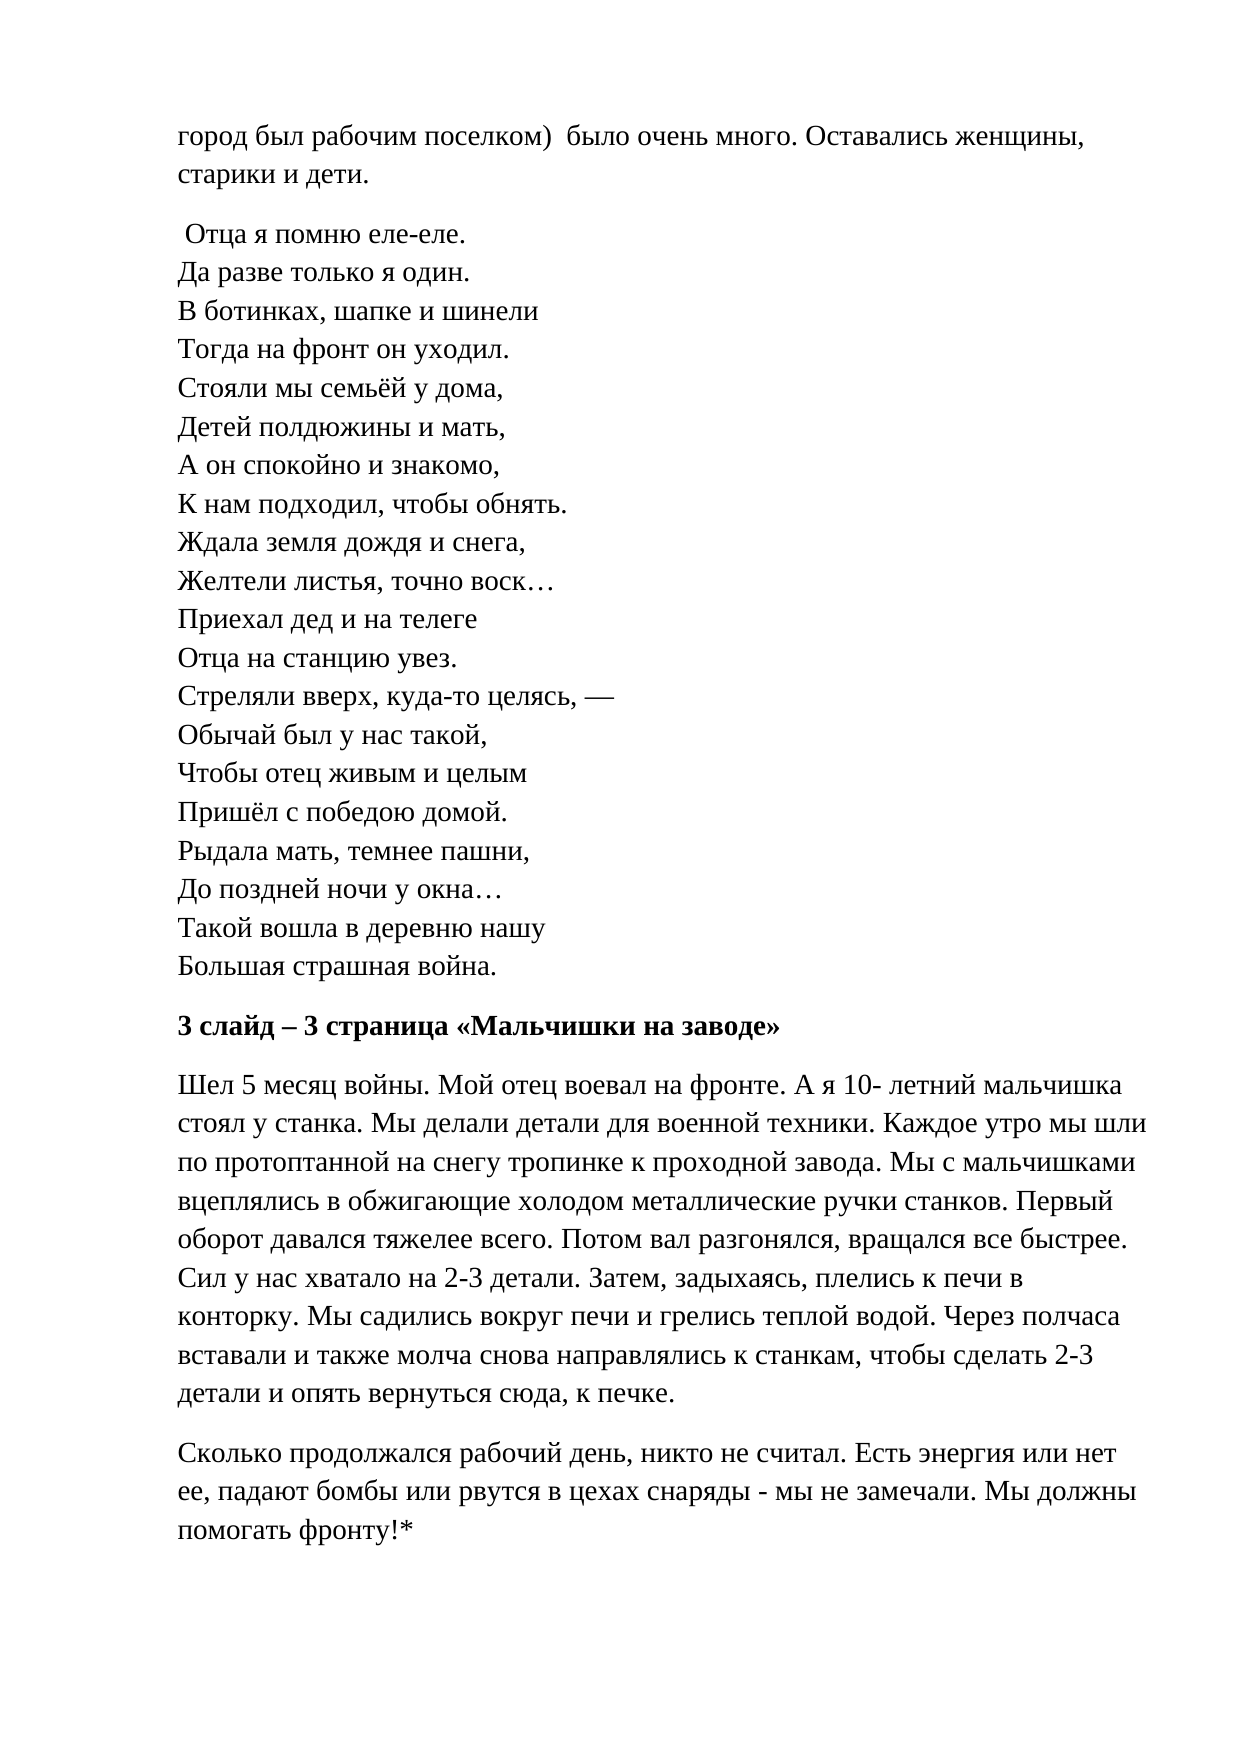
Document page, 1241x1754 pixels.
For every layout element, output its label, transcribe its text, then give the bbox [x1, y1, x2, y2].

text 3 слайд – 3 страница «Мальчишки на заводе» [177, 1008, 1152, 1041]
text Отца я помню еле-еле. Да разве только я один. В ботинках, шапке и шинели Тогда на фронт он уходил. Стояли мы семьёй у дома, Детей полдюжины и мать, А он спокойно и знакомо, К нам подходил, чтобы обнять. Ждала земля дождя и снега, Желтели листья, точно воск… Приехал дед и на телеге Отца на станцию увез. Стреляли вверх, куда-то целясь, — Обычай был у нас такой, Чтобы отец живым и целым Пришёл с победою домой. Рыдала мать, темнее пашни, До поздней ночи у окна… Такой вошла в деревню нашу Большая страшная война. [177, 216, 1152, 982]
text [177, 118, 1152, 190]
text Шел 5 месяц войны. Мой отец воевал на фронте. А я 10- летний мальчишка стоял у станка. Мы делали детали для военной техники. Каждое утро мы шли по протоптанной на снегу тропинке к проходной завода. Мы с мальчишками вцеплялись в обжигающие холодом металлические ручки станков. Первый оборот давался тяжелее всего. Потом вал разгонялся, вращался все быстрее. Сил у нас хватало на 2-3 детали. Затем, задыхаясь, плелись к печи в конторку. Мы садились вокруг печи и грелись теплой водой. Через полчаса вставали и также молча снова направлялись к станкам, чтобы сделать 2-3 детали и опять вернуться сюда, к печке. [177, 1067, 1152, 1409]
text Сколько продолжался рабочий день, никто не считал. Есть энергия или нет ее, падают бомбы или рвутся в цехах снаряды - мы не замечали. Мы должны помогать фронту!* [177, 1435, 1152, 1545]
